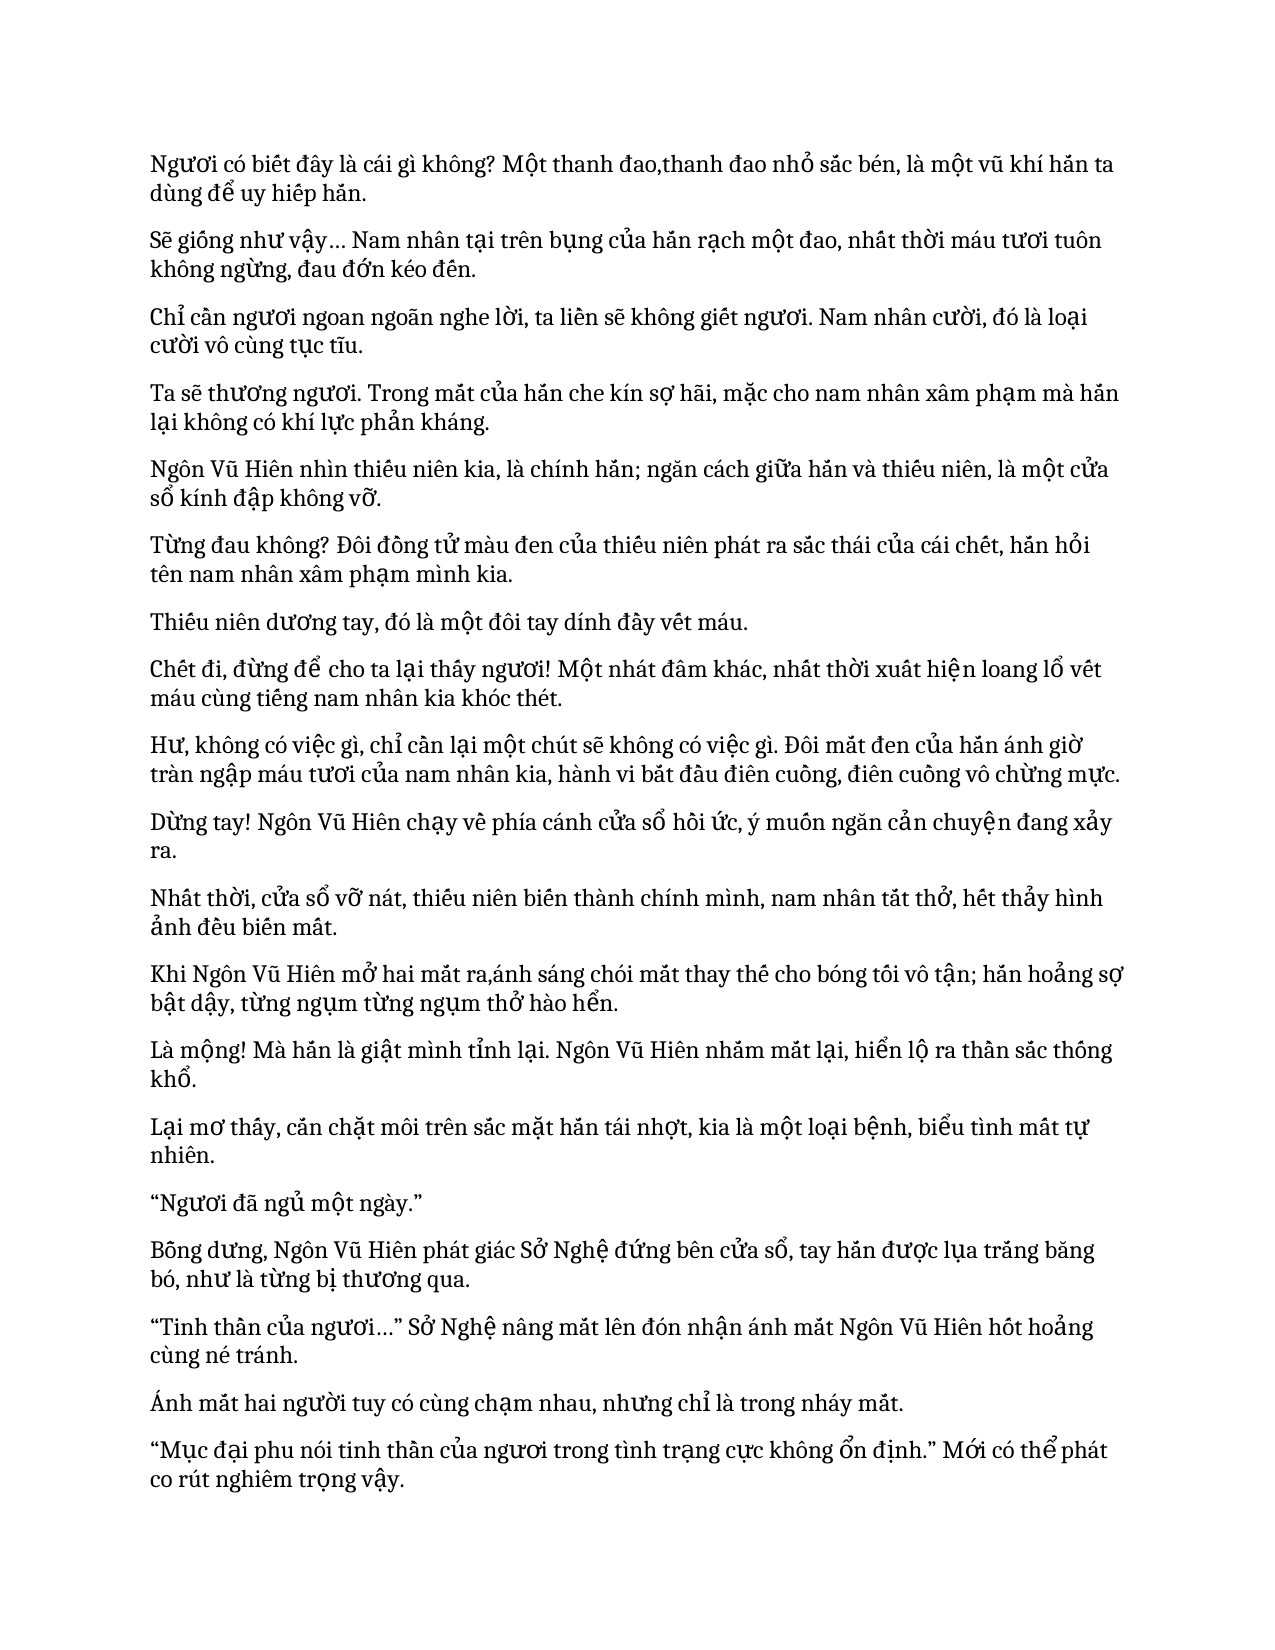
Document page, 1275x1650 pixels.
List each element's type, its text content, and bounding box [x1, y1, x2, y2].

text Nhất thời, cửa sổ vỡ nát, thiếu niên biến thành chính mình, nam nhân tắt thở, hết thảy hình ảnh đều biến mất. [150, 884, 1125, 941]
text Ánh mắt hai người tuy có cùng chạm nhau, nhưng chỉ là trong nháy mắt. [150, 1389, 1125, 1417]
text Từng đau không? Đôi đồng tử màu đen của thiếu niên phát ra sắc thái của cái chết, hắn hỏi tên nam nhân xâm phạm mình kia. [150, 531, 1125, 589]
text Chỉ cần ngươi ngoan ngoãn nghe lời, ta liền sẽ không giết ngươi. Nam nhân cười, đó là loại cười vô cùng tục tĩu. [150, 302, 1125, 360]
text Hư, không có việc gì, chỉ cần lại một chút sẽ không có việc gì. Đôi mắt đen của hắn ánh giờ tràn ngập máu tươi của nam nhân kia, hành vi bắt đầu điên cuồng, điên cuồng vô chừng mực. [150, 731, 1125, 789]
text “Mục đại phu nói tinh thần của ngươi trong tình trạng cực không ổn định.” Mới có thể phát co rút nghiêm trọng vậy. [150, 1436, 1125, 1494]
text Sẽ giống như vậy… Nam nhân tại trên bụng của hắn rạch một đao, nhất thời máu tươi tuôn không ngừng, đau đớn kéo đến. [150, 226, 1125, 284]
text Là mộng! Mà hắn là giật mình tỉnh lại. Ngôn Vũ Hiên nhắm mắt lại, hiển lộ ra thần sắc thống khổ. [150, 1036, 1125, 1094]
text “Tinh thần của ngươi…” Sở Nghệ nâng mắt lên đón nhận ánh mắt Ngôn Vũ Hiên hốt hoảng cùng né tránh. [150, 1312, 1125, 1370]
text Thiếu niên dương tay, đó là một đôi tay dính đầy vết máu. [150, 607, 1125, 636]
text “Ngươi đã ngủ một ngày.” [150, 1189, 1125, 1217]
text Lại mơ thấy, cắn chặt môi trên sắc mặt hắn tái nhợt, kia là một loại bệnh, biểu tình mất tự nhiên. [150, 1112, 1125, 1170]
text Dừng tay! Ngôn Vũ Hiên chạy về phía cánh cửa sổ hồi ức, ý muốn ngăn cản chuyện đang xảy ra. [150, 807, 1125, 865]
text Ta sẽ thương ngươi. Trong mắt của hắn che kín sợ hãi, mặc cho nam nhân xâm phạm mà hắn lại không có khí lực phản kháng. [150, 379, 1125, 436]
text Chết đi, đừng để cho ta lại thấy ngươi! Một nhát đâm khác, nhất thời xuất hiện loang lổ vết máu cùng tiếng nam nhân kia khóc thét. [150, 655, 1125, 712]
text Khi Ngôn Vũ Hiên mở hai mắt ra,ánh sáng chói mắt thay thế cho bóng tối vô tận; hắn hoảng sợ bật dậy, từng ngụm từng ngụm thở hào hển. [150, 960, 1125, 1017]
text Ngươi có biết đây là cái gì không? Một thanh đao,thanh đao nhỏ sắc bén, là một vũ khí hắn ta dùng để uy hiếp hắn. [150, 150, 1125, 207]
text Ngôn Vũ Hiên nhìn thiếu niên kia, là chính hắn; ngăn cách giữa hắn và thiếu niên, là một cửa sổ kính đập không vỡ. [150, 455, 1125, 512]
text Bỗng dưng, Ngôn Vũ Hiên phát giác Sở Nghệ đứng bên cửa sổ, tay hắn được lụa trắng băng bó, như là từng bị thương qua. [150, 1236, 1125, 1294]
